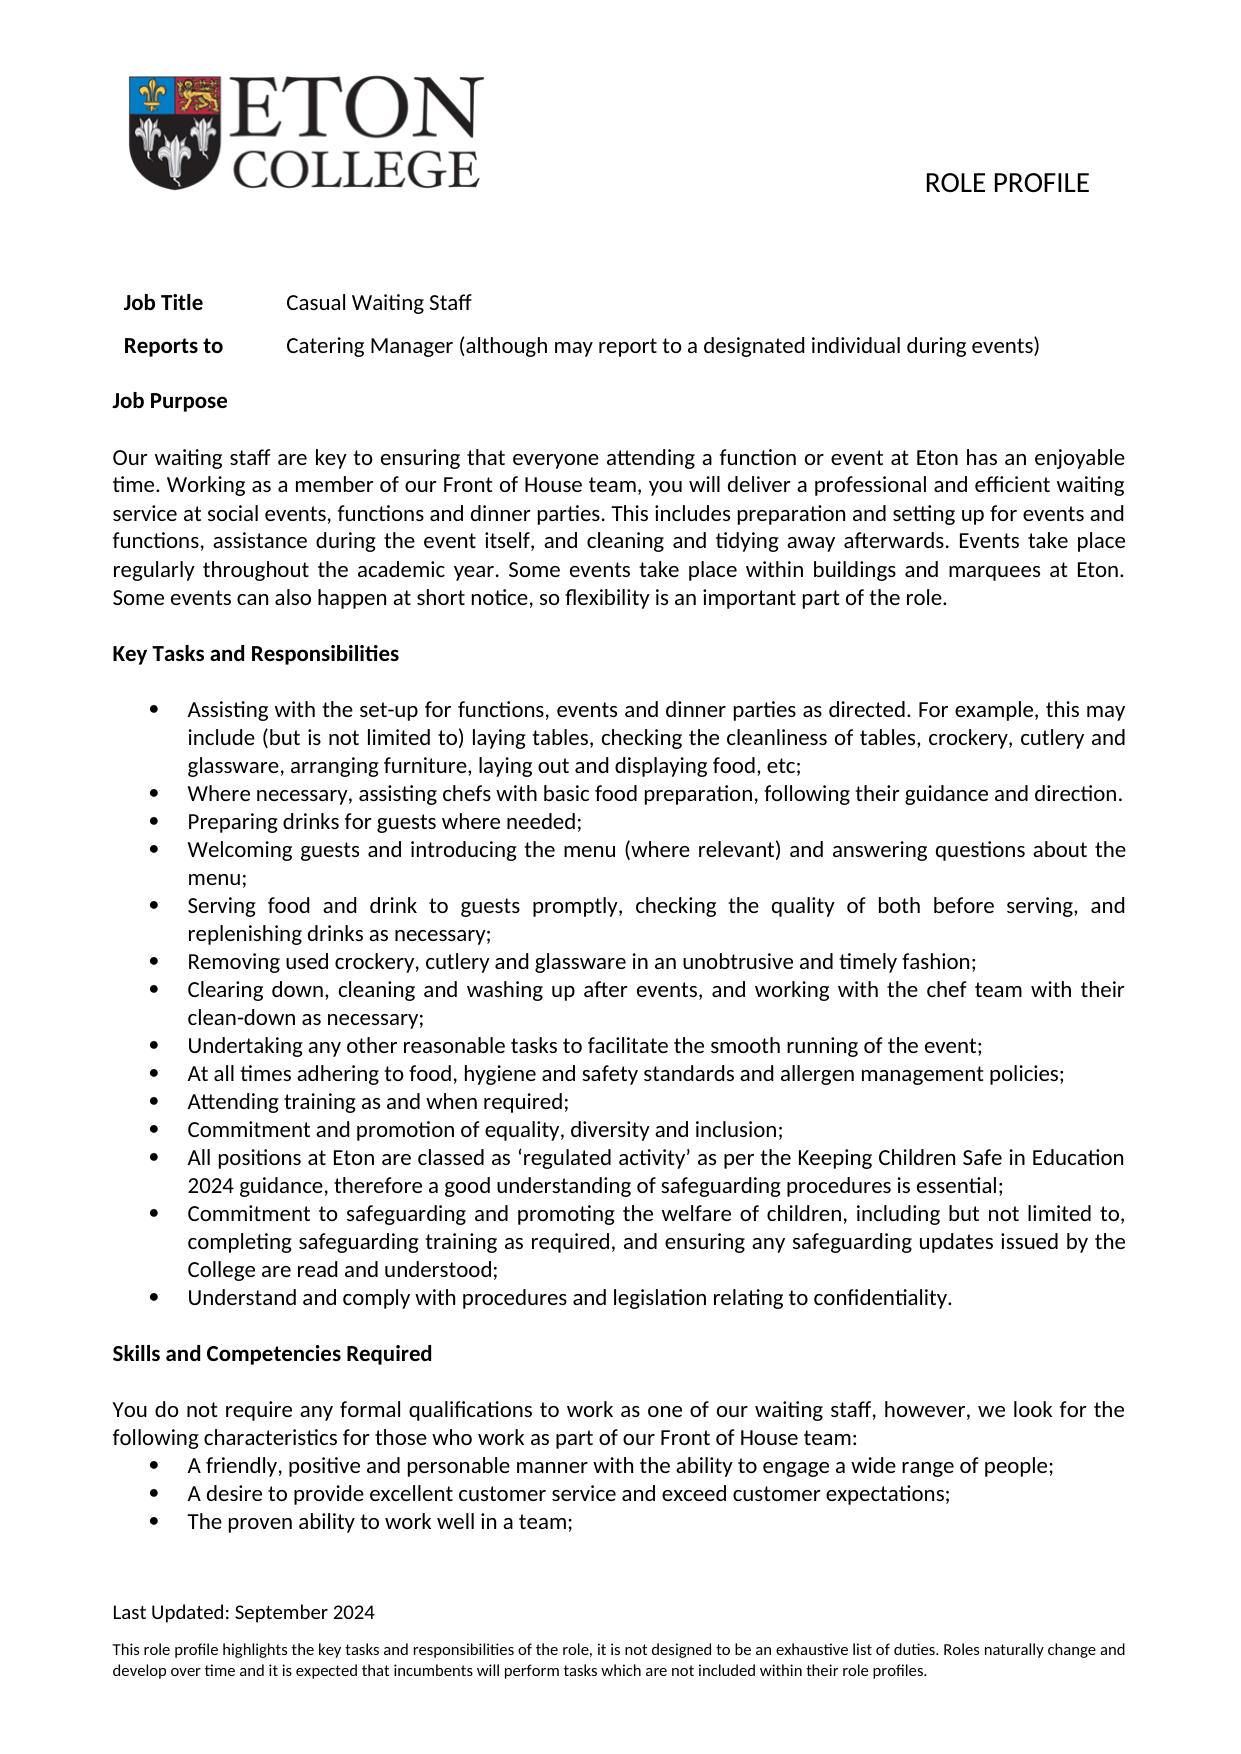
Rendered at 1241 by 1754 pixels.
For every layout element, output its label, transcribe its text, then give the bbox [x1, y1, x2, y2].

text You do not require any formal qualifications to work as one of our waiting staff, however, we look for the following characteristics for those who work as part of our Front of House team: [112, 1395, 1128, 1451]
list Preparing drinks for guests where needed; [150, 807, 1128, 835]
list Attending training as and when required; [150, 1087, 1128, 1115]
table_cell Catering Manager (although may report to a designated individual during events) [275, 325, 1127, 366]
list Understand and comply with procedures and legislation relating to confidentiality. [150, 1283, 1128, 1311]
list The proven ability to work well in a team; [150, 1507, 1128, 1535]
list Commitment and promotion of equality, diversity and inclusion; [150, 1115, 1128, 1143]
list A desire to provide excellent customer service and exceed customer expectations; [150, 1479, 1128, 1507]
picture [120, 73, 493, 193]
list All positions at Eton are classed as ‘regulated activity’ as per the Keeping Children Safe in Education 2024 guidance, therefore a good understanding of safeguarding procedures is essential; [150, 1143, 1128, 1199]
list A friendly, positive and personable manner with the ability to engage a wide range of people; [150, 1451, 1128, 1479]
list Removing used crockery, cutlery and glassware in an unobtrusive and timely fashion; [150, 947, 1128, 975]
text Key Tasks and Responsibilities [112, 639, 1128, 667]
list Where necessary, assisting chefs with basic food preparation, following their guidance and direction. [150, 779, 1128, 807]
list Undertaking any other reasonable tasks to facilitate the smooth running of the event; [150, 1031, 1128, 1059]
table_cell Reports to [113, 325, 275, 366]
list Serving food and drink to guests promptly, checking the quality of both before serving, and replenishing drinks as necessary; [150, 891, 1128, 947]
table_header Casual Waiting Staff [275, 281, 1127, 324]
list At all times adhering to food, hygiene and safety standards and allergen management policies; [150, 1059, 1128, 1087]
list Welcoming guests and introducing the menu (where relevant) and answering questions about the menu; [150, 835, 1128, 891]
list Assisting with the set-up for functions, events and dinner parties as directed. For example, this may include (but is not limited to) laying tables, checking the cleanliness of tables, crockery, cutlery and glassware, arranging furniture, laying out and displaying food, etc; [150, 695, 1128, 779]
list Commitment to safeguarding and promoting the welfare of children, including but not limited to, completing safeguarding training as required, and ensuring any safeguarding updates issued by the College are read and understood; [150, 1199, 1128, 1283]
text Skills and Competencies Required [112, 1339, 1128, 1367]
table_header Job Title [113, 281, 275, 324]
text Our waiting staff are key to ensuring that everyone attending a function or event at Eton has an enjoyable time. Working as a member of our Front of House team, you will deliver a professional and efficient waiting service at social events, functions and dinner parties. This includes preparation and setting up for events and functions, assistance during the event itself, and cleaning and tidying away afterwards. Events take place regularly throughout the academic year. Some events take place within buildings and marquees at Eton. Some events can also happen at short notice, so flexibility is an important part of the role. [112, 443, 1128, 611]
text Job Purpose [112, 387, 1128, 414]
list Clearing down, cleaning and washing up after events, and working with the chef team with their clean-down as necessary; [150, 975, 1128, 1031]
